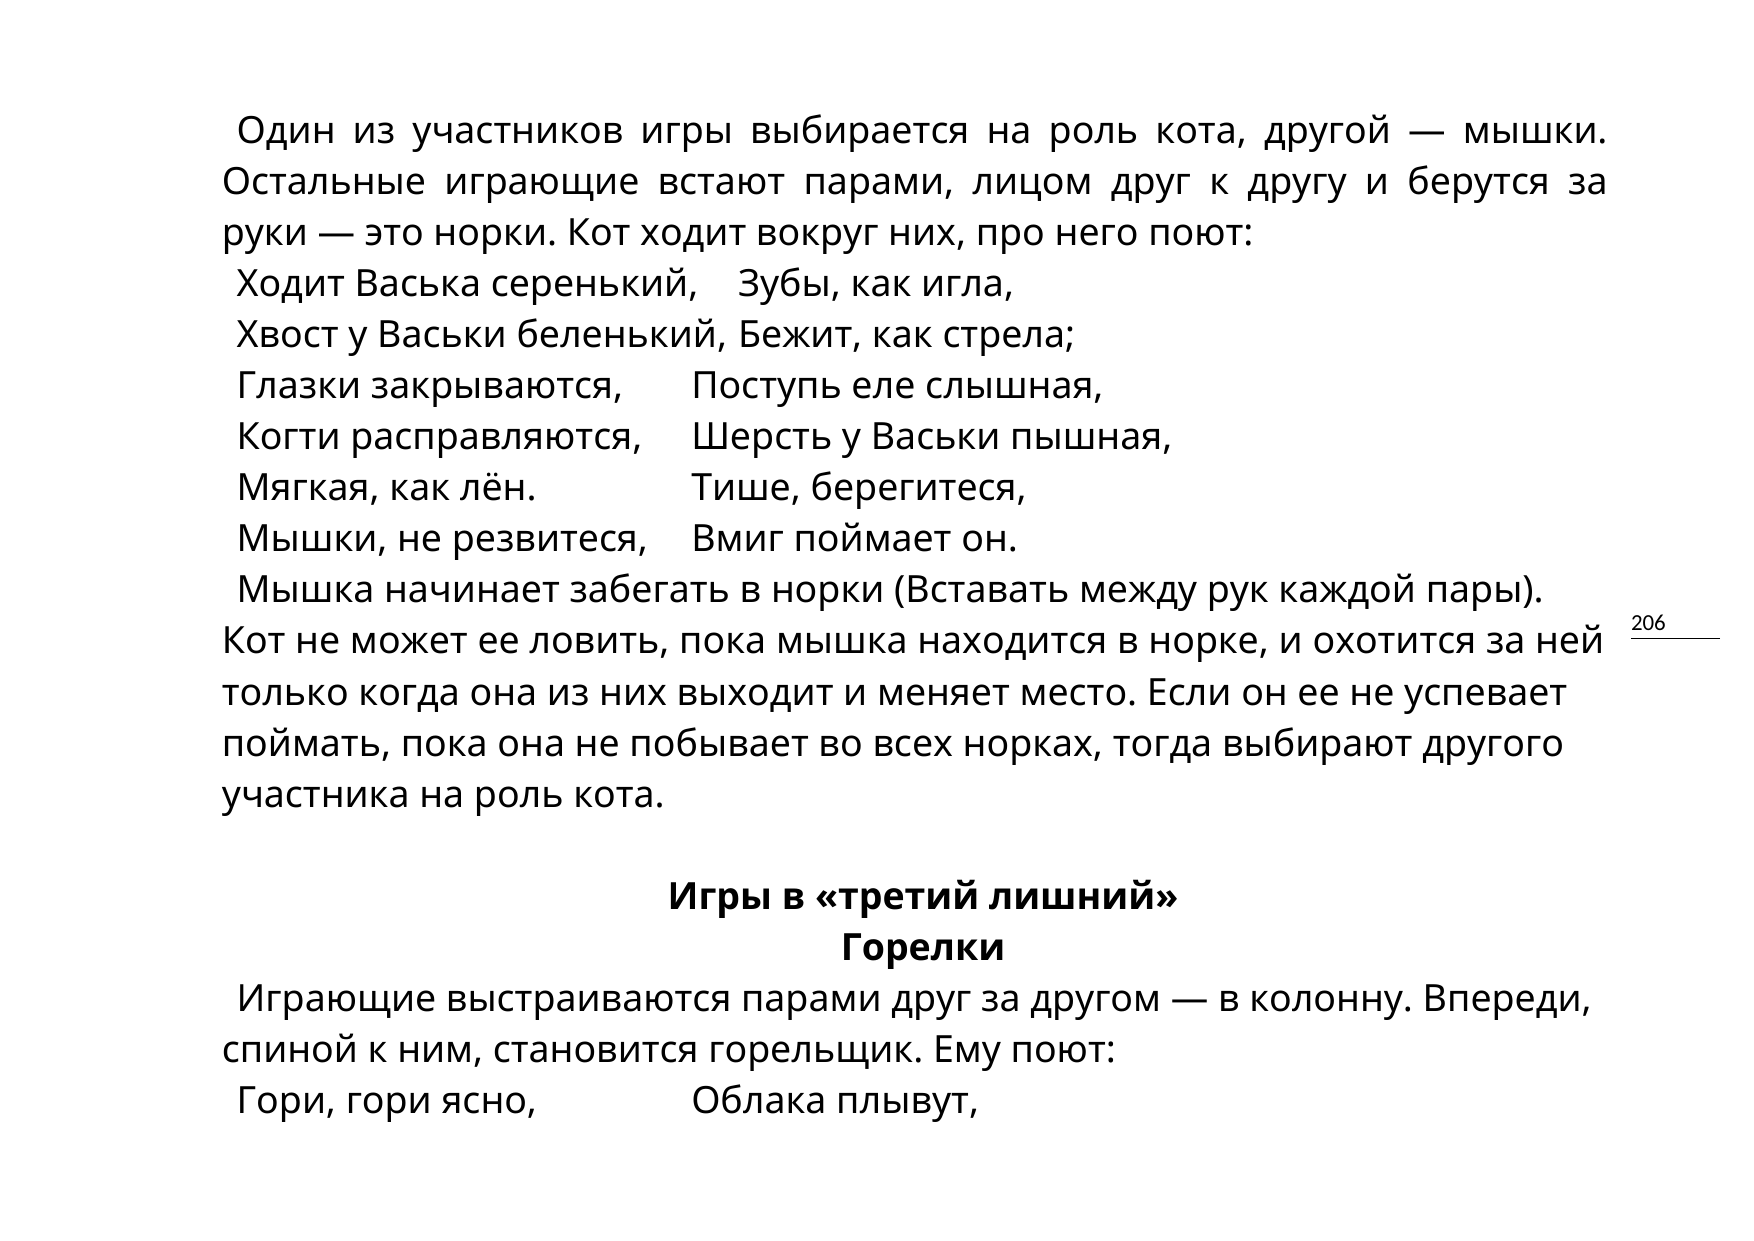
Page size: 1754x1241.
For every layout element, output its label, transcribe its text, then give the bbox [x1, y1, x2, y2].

text Мягкая, как лён. Тише, берегитеся, [222, 461, 1609, 512]
text Когти расправляются, Шерсть у Васьки пышная, [222, 410, 1609, 461]
text Игры в «третий лишний» [222, 869, 1609, 920]
text Горелки [222, 920, 1609, 971]
text Ходит Васька серенький, Зубы, как игла, [222, 257, 1609, 308]
text Хвост у Васьки беленький, Бежит, как стрела; [222, 308, 1609, 359]
text Мышка начинает забегать в норки (Вставать между рук каждой пары). Кот не может ее ловить, пока мышка находится в норке, и охотится за ней только когда она из них выходит и меняет место. Если он ее не успевает поймать, пока она не побывает во всех норках, тогда выбирают другого участника на роль кота. [222, 563, 1609, 818]
text Гори, гори ясно, Облака плывут, [222, 1073, 1609, 1124]
text Играющие выстраиваются парами друг за другом — в колонну. Впереди, спиной к ним, становится горельщик. Ему поют: [222, 971, 1609, 1073]
text Один из участников игры выбирается на роль кота, другой — мышки. Остальные играющие встают парами, лицом друг к другу и берутся за руки — это норки. Кот ходит вокруг них, про него поют: [222, 103, 1609, 257]
text Мышки, не резвитеся, Вмиг поймает он. [222, 512, 1609, 563]
text Глазки закрываются, Поступь еле слышная, [222, 359, 1609, 410]
